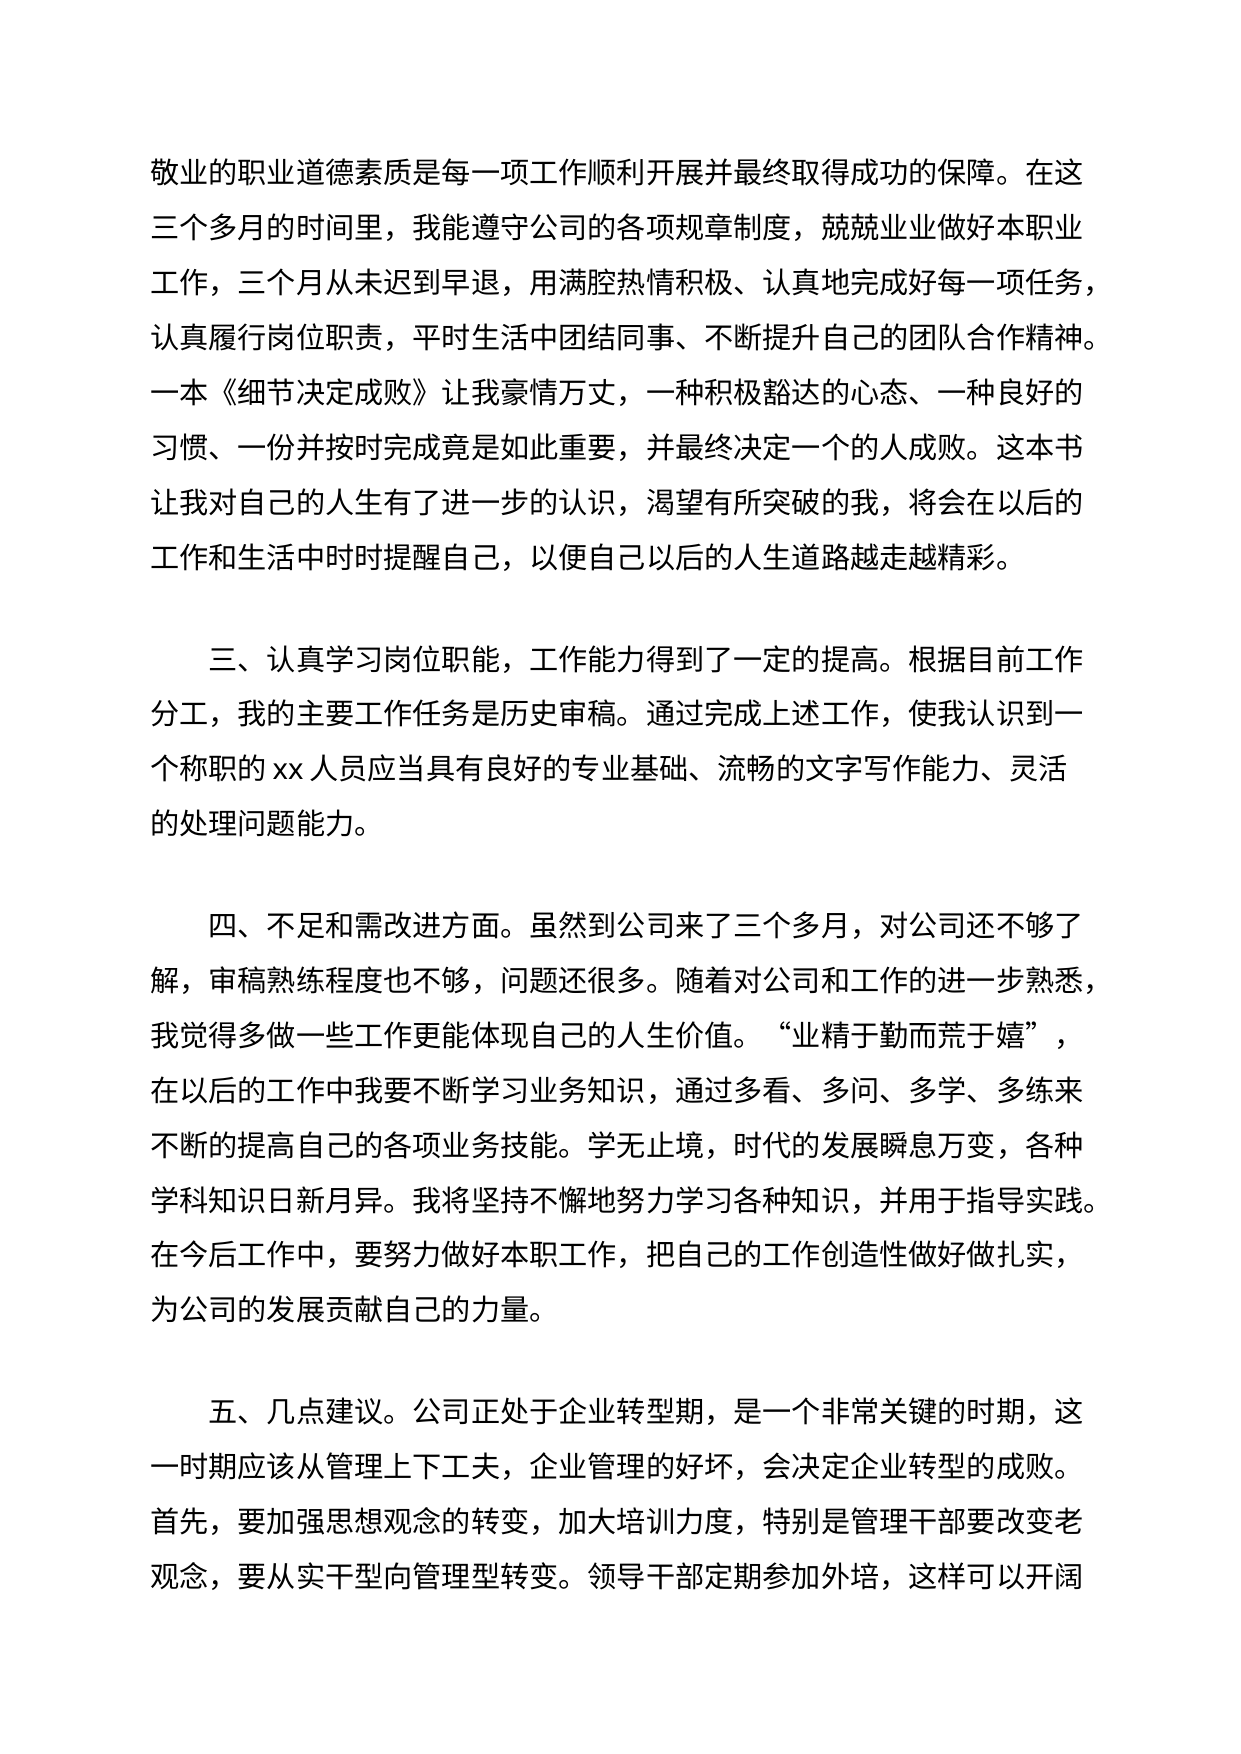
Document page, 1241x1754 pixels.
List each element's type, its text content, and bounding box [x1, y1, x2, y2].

text 四、不足和需改进方面。虽然到公司来了三个多月，对公司还不够了解，审稿熟练程度也不够，问题还很多。随着对公司和工作的进一步熟悉，我觉得多做一些工作更能体现自己的人生价值。“业精于勤而荒于嬉”，在以后的工作中我要不断学习业务知识，通过多看、多问、多学、多练来不断的提高自己的各项业务技能。学无止境，时代的发展瞬息万变，各种学科知识日新月异。我将坚持不懈地努力学习各种知识，并用于指导实践。在今后工作中，要努力做好本职工作，把自己的工作创造性做好做扎实，为公司的发展贡献自己的力量。 [150, 903, 1090, 1329]
text 三、认真学习岗位职能，工作能力得到了一定的提高。根据目前工作分工，我的主要工作任务是历史审稿。通过完成上述工作，使我认识到一个称职的xx人员应当具有良好的专业基础、流畅的文字写作能力、灵活的处理问题能力。 [150, 636, 1090, 843]
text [150, 1389, 1090, 1596]
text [150, 150, 1090, 577]
